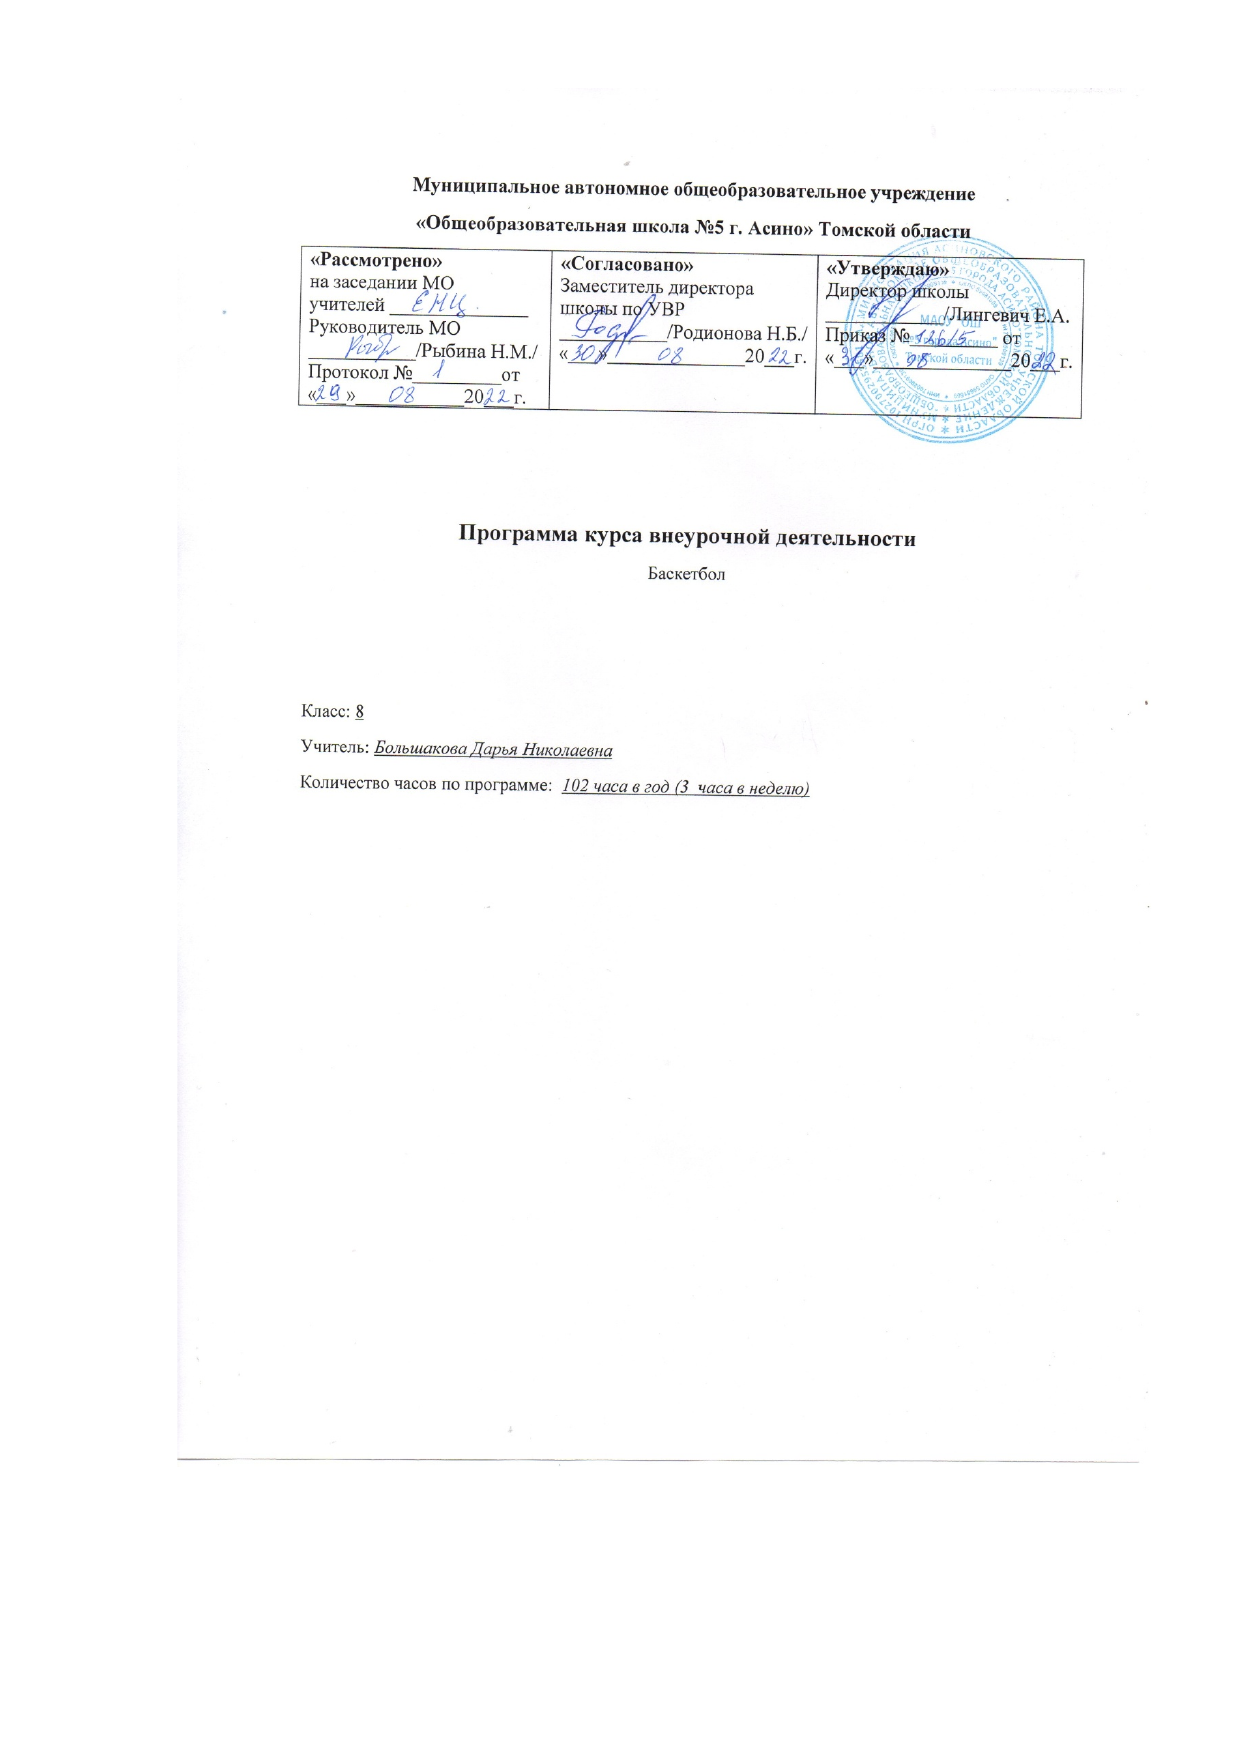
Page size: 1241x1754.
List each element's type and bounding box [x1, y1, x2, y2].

picture [177, 88, 1152, 1467]
